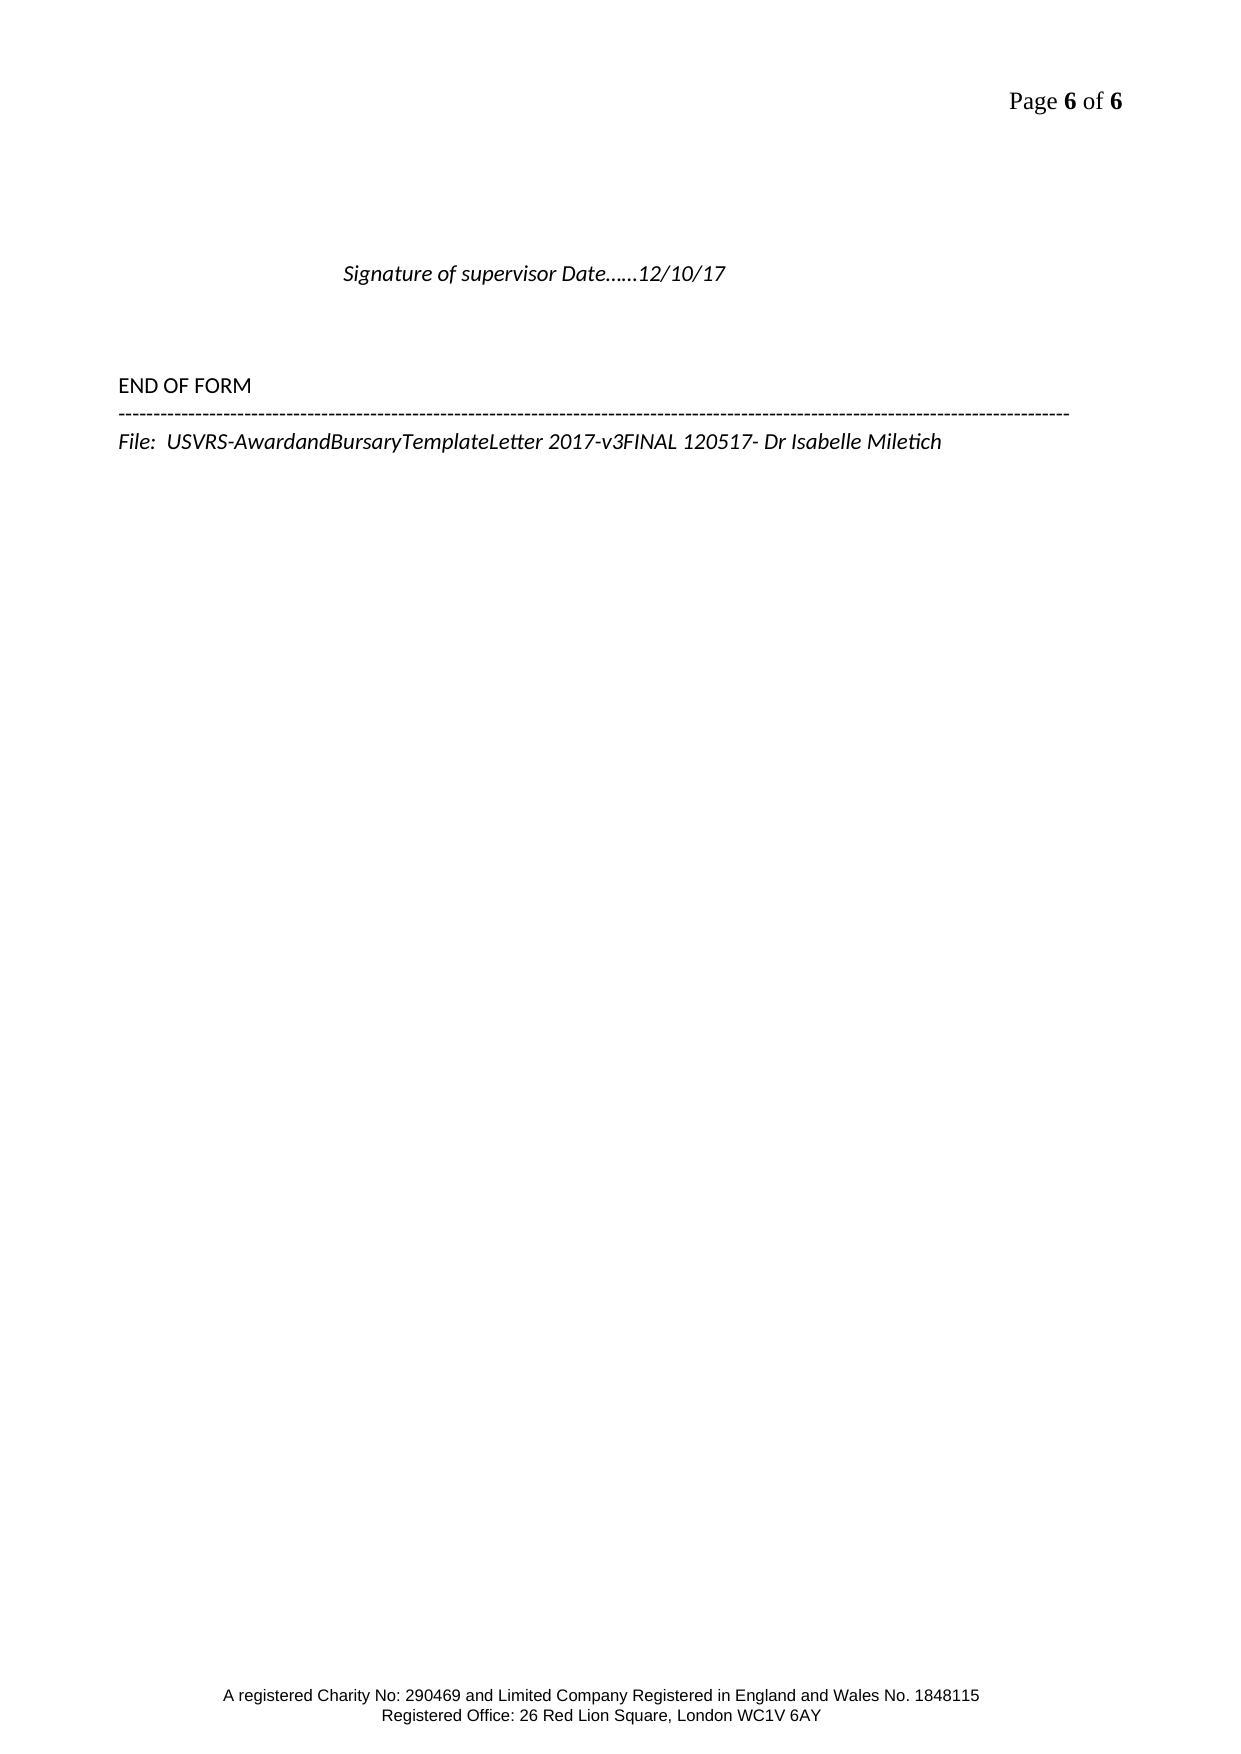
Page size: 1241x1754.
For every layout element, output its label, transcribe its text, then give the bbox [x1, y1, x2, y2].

text Signature of supervisor Date……12/10/17 [118, 259, 1122, 287]
text File: USVRS-AwardandBursaryTemplateLetter 2017-v3FINAL 120517- Dr Isabelle Miletich [118, 427, 1122, 455]
text END OF FORM [118, 371, 1122, 399]
text ---------------------------------------------------------------------------------------------------------------------------------------- [118, 399, 1122, 427]
